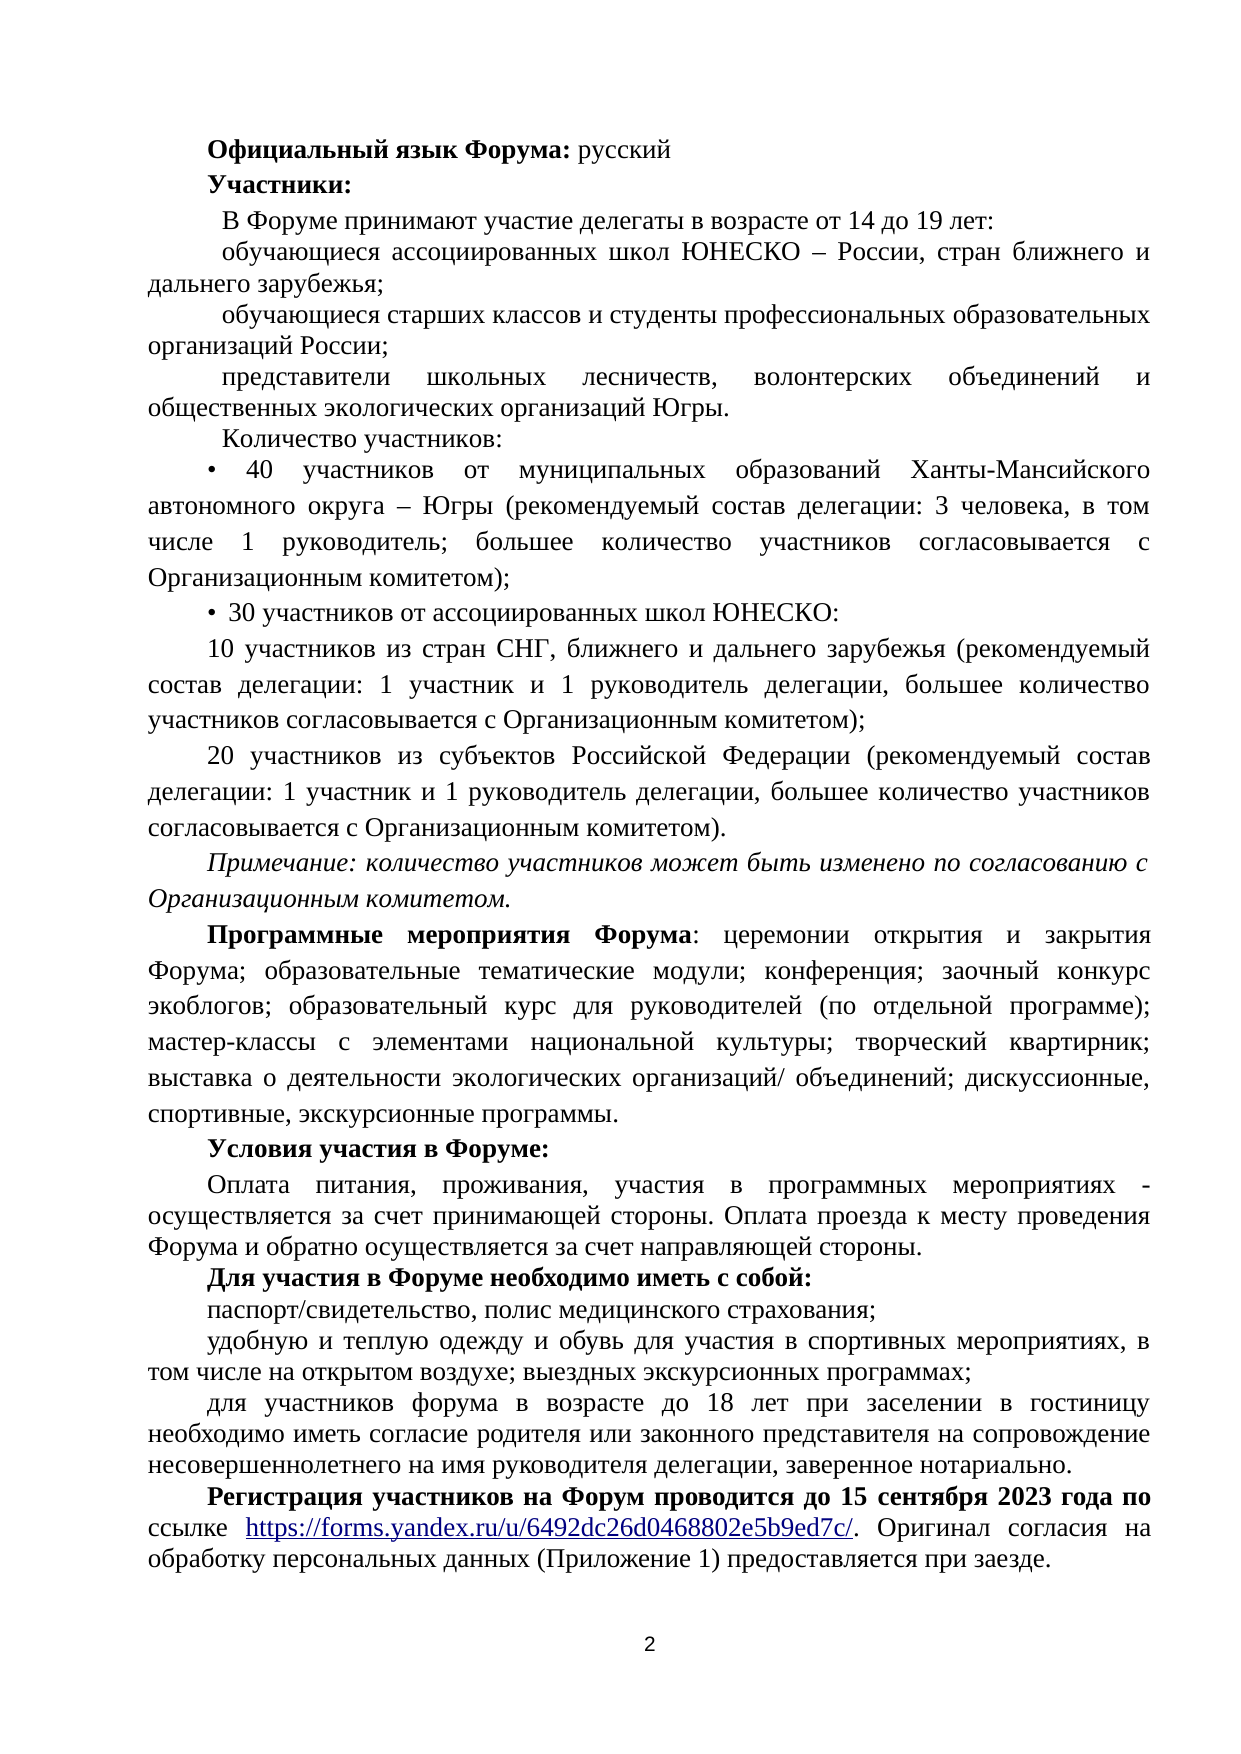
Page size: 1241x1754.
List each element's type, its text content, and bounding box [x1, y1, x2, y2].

text обучающиеся ассоциированных школ ЮНЕСКО – России, стран ближнего и дальнего зарубежья; [148, 236, 1152, 298]
text для участников форума в возрасте до 18 лет при заселении в гостиницу необходимо иметь согласие родителя или законного представителя на сопровождение несовершеннолетнего на имя руководителя делегации, заверенное нотариально. [148, 1386, 1152, 1479]
text 10 участников из стран СНГ, ближнего и дальнего зарубежья (рекомендуемый состав делегации: 1 участник и 1 руководитель делегации, большее количество участников согласовывается с Организационным комитетом); [148, 632, 1152, 735]
text Условия участия в Форуме: [148, 1132, 1152, 1163]
text паспорт/свидетельство, полис медицинского страхования; [148, 1293, 1152, 1324]
text Официальный язык Форума: русский [148, 133, 1152, 164]
text • 40 участников от муниципальных образований Ханты-Мансийского автономного округа – Югры (рекомендуемый состав делегации: 3 человека, в том числе 1 руководитель; большее количество участников согласовывается с Организационным комитетом); [148, 453, 1152, 592]
text обучающиеся старших классов и студенты профессиональных образовательных организаций России; [148, 298, 1152, 360]
text Примечание: количество участников может быть изменено по согласованию с Организационным комитетом. [148, 847, 1152, 913]
text Регистрация участников на Форум проводится до 15 сентября 2023 года по ссылке https://forms.yandex.ru/u/6492dc26d0468802e5b9ed7c/. Оригинал согласия на обработку персональных данных (Приложение 1) предоставляется при заезде. [148, 1479, 1152, 1573]
text представители школьных лесничеств, волонтерских объединений и общественных экологических организаций Югры. [148, 360, 1152, 422]
text В Форуме принимают участие делегаты в возрасте от 14 до 19 лет: [148, 204, 1152, 236]
text Оплата питания, проживания, участия в программных мероприятиях - осуществляется за счет принимающей стороны. Оплата проезда к месту проведения Форума и обратно осуществляется за счет направляющей стороны. [148, 1168, 1152, 1262]
text 20 участников из субъектов Российской Федерации (рекомендуемый состав делегации: 1 участник и 1 руководитель делегации, большее количество участников согласовывается с Организационным комитетом). [148, 739, 1152, 842]
text Количество участников: [148, 422, 1152, 453]
text Для участия в Форуме необходимо иметь с собой: [148, 1262, 1152, 1293]
text удобную и теплую одежду и обувь для участия в спортивных мероприятиях, в том числе на открытом воздухе; выездных экскурсионных программах; [148, 1324, 1152, 1386]
text Программные мероприятия Форума: церемонии открытия и закрытия Форума; образовательные тематические модули; конференция; заочный конкурс экоблогов; образовательный курс для руководителей (по отдельной программе); мастер-классы с элементами национальной культуры; творческий квартирник; выставка о деятельности экологических организаций/ объединений; дискуссионные, спортивные, экскурсионные программы. [148, 918, 1152, 1128]
text • 30 участников от ассоциированных школ ЮНЕСКО: [148, 596, 1152, 628]
list Участники: [148, 169, 1152, 200]
